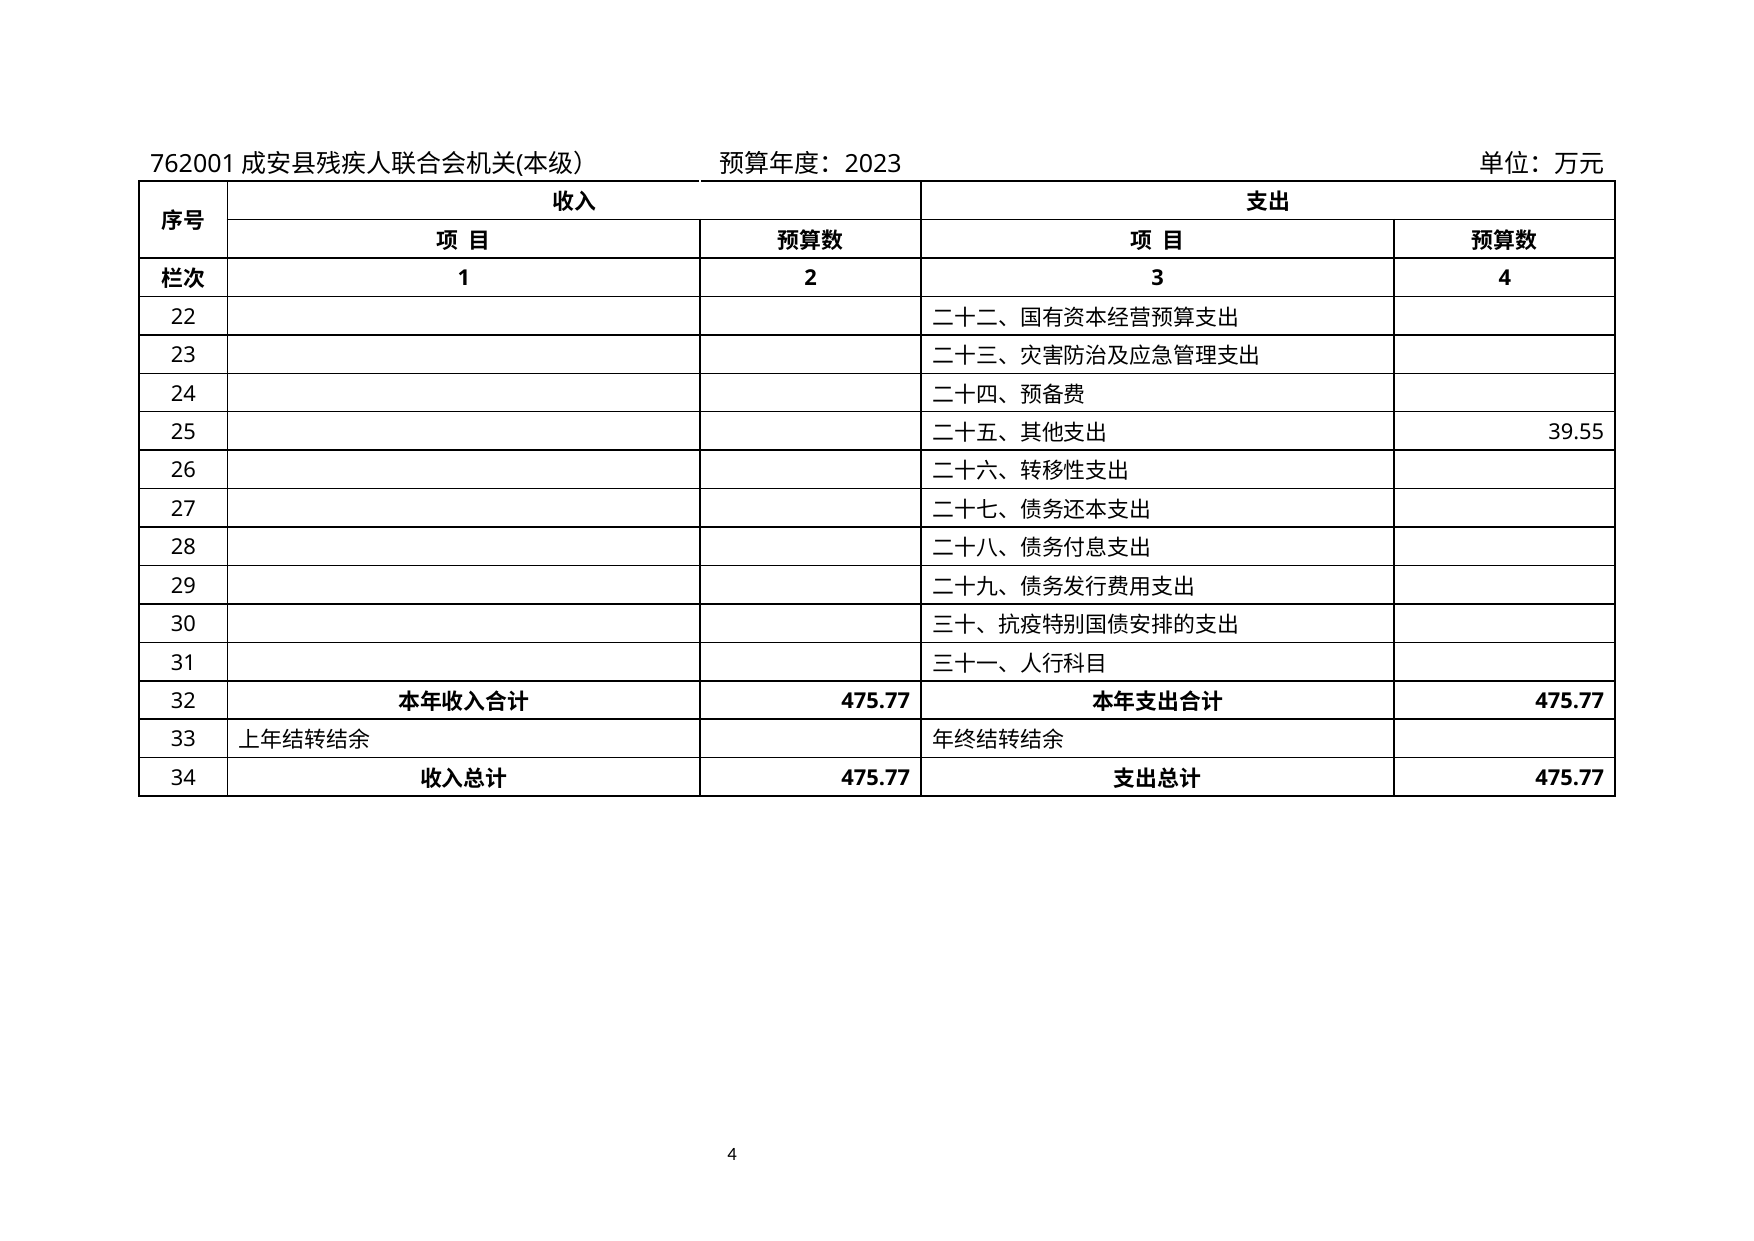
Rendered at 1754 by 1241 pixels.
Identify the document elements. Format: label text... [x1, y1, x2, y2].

table_cell [1395, 720, 1614, 757]
table_cell 24 [140, 374, 227, 411]
table_cell 年终结转结余 [922, 720, 1393, 757]
table_cell [701, 336, 920, 372]
table_cell [701, 489, 920, 526]
table_cell 4 [1395, 259, 1614, 296]
table_cell 收入 [228, 182, 920, 219]
table_cell [1395, 336, 1614, 372]
table_cell 32 [140, 682, 227, 718]
table_cell 475.77 [1395, 682, 1614, 718]
table_cell [1395, 528, 1614, 564]
table_cell 三十一、人行科目 [922, 643, 1393, 680]
table_cell 2 [701, 259, 920, 296]
table_cell 22 [140, 297, 227, 334]
table_header 762001成安县残疾人联合会机关(本级） [140, 143, 699, 180]
table_cell 三十、抗疫特别国债安排的支出 [922, 605, 1393, 641]
table_cell 上年结转结余 [228, 720, 699, 757]
table_cell [228, 412, 699, 449]
table_cell 序号 [140, 182, 227, 257]
table_cell 3 [922, 259, 1393, 296]
table_cell 二十七、债务还本支出 [922, 489, 1393, 526]
table_cell [701, 374, 920, 411]
table_cell 23 [140, 336, 227, 372]
table_cell 项 目 [922, 220, 1393, 257]
table_cell [701, 451, 920, 488]
table_cell 31 [140, 643, 227, 680]
table_cell 33 [140, 720, 227, 757]
table_cell [228, 566, 699, 603]
table_cell [701, 643, 920, 680]
table_cell [701, 297, 920, 334]
table_cell 34 [140, 758, 227, 795]
table_cell 二十六、转移性支出 [922, 451, 1393, 488]
table_cell 收入总计 [228, 758, 699, 795]
table_cell [1395, 489, 1614, 526]
table_cell 二十四、预备费 [922, 374, 1393, 411]
table_cell 二十三、灾害防治及应急管理支出 [922, 336, 1393, 372]
table_cell 27 [140, 489, 227, 526]
table_cell 二十八、债务付息支出 [922, 528, 1393, 564]
table_cell 25 [140, 412, 227, 449]
table_cell [228, 489, 699, 526]
table_cell 29 [140, 566, 227, 603]
table_cell 栏次 [140, 259, 227, 296]
table_cell 本年收入合计 [228, 682, 699, 718]
table_cell [228, 336, 699, 372]
table_cell [701, 528, 920, 564]
table_cell 28 [140, 528, 227, 564]
table_cell [228, 374, 699, 411]
table_cell [1395, 566, 1614, 603]
table_cell 30 [140, 605, 227, 641]
table_cell 二十九、债务发行费用支出 [922, 566, 1393, 603]
table_cell [1395, 643, 1614, 680]
table_cell [1395, 297, 1614, 334]
table_cell [701, 720, 920, 757]
table_cell [228, 528, 699, 564]
table_cell [701, 412, 920, 449]
table_cell [1395, 374, 1614, 411]
table_cell 支出 [922, 182, 1614, 219]
table_cell [701, 605, 920, 641]
table_cell [701, 566, 920, 603]
table_cell [1395, 451, 1614, 488]
table_cell [228, 605, 699, 641]
table_cell [228, 297, 699, 334]
table_cell 支出总计 [922, 758, 1393, 795]
table_header 单位：万元 [922, 143, 1614, 180]
table_cell 475.77 [1395, 758, 1614, 795]
table_cell 二十二、国有资本经营预算支出 [922, 297, 1393, 334]
table_cell 项 目 [228, 220, 699, 257]
table_cell 预算数 [1395, 220, 1614, 257]
table_cell 1 [228, 259, 699, 296]
table_cell 39.55 [1395, 412, 1614, 449]
table_cell 本年支出合计 [922, 682, 1393, 718]
table_cell [228, 643, 699, 680]
table_cell [1395, 605, 1614, 641]
table_cell 预算数 [701, 220, 920, 257]
table_cell [228, 451, 699, 488]
table_header 预算年度：2023 [701, 143, 920, 180]
table_cell 475.77 [701, 758, 920, 795]
table_cell 26 [140, 451, 227, 488]
table_cell 二十五、其他支出 [922, 412, 1393, 449]
table_cell 475.77 [701, 682, 920, 718]
